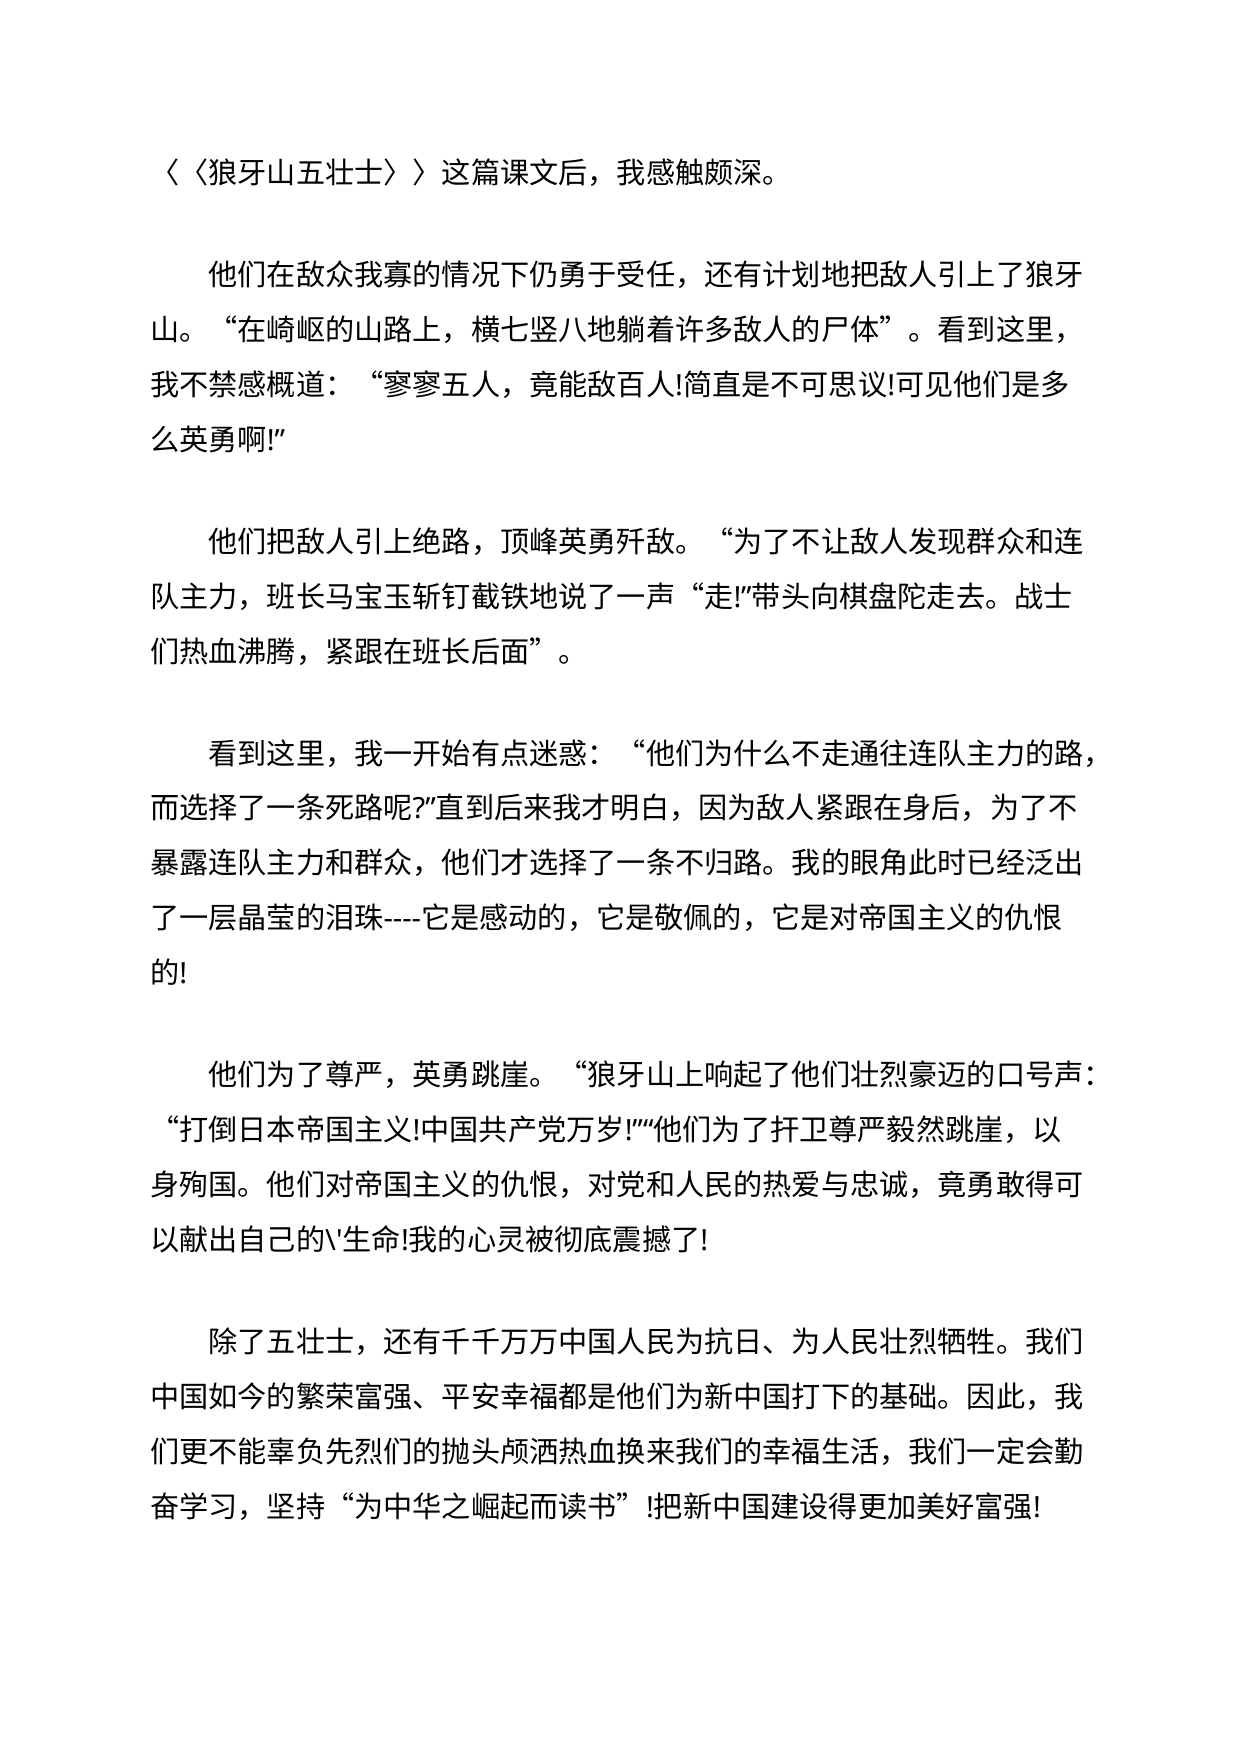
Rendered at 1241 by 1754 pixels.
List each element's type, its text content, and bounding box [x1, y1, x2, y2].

text 他们在敌众我寡的情况下仍勇于受任，还有计划地把敌人引上了狼牙山。“在崎岖的山路上，横七竖八地躺着许多敌人的尸体”。看到这里，我不禁感概道：“寥寥五人，竟能敌百人!简直是不可思议!可见他们是多么英勇啊!” [150, 252, 1090, 459]
text 他们为了尊严，英勇跳崖。“狼牙山上响起了他们壮烈豪迈的口号声：“打倒日本帝国主义!中国共产党万岁!”“他们为了扞卫尊严毅然跳崖，以身殉国。他们对帝国主义的仇恨，对党和人民的热爱与忠诚，竟勇敢得可以献出自己的\'生命!我的心灵被彻底震撼了! [150, 1052, 1090, 1259]
text 看到这里，我一开始有点迷惑：“他们为什么不走通往连队主力的路，而选择了一条死路呢?”直到后来我才明白，因为敌人紧跟在身后，为了不暴露连队主力和群众，他们才选择了一条不归路。我的眼角此时已经泛出了一层晶莹的泪珠----它是感动的，它是敬佩的，它是对帝国主义的仇恨的! [150, 730, 1090, 992]
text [150, 150, 1090, 192]
text 除了五壮士，还有千千万万中国人民为抗日、为人民壮烈牺牲。我们中国如今的繁荣富强、平安幸福都是他们为新中国打下的基础。因此，我们更不能辜负先烈们的抛头颅洒热血换来我们的幸福生活，我们一定会勤奋学习，坚持“为中华之崛起而读书”!把新中国建设得更加美好富强! [150, 1319, 1090, 1526]
text 他们把敌人引上绝路，顶峰英勇歼敌。“为了不让敌人发现群众和连队主力，班长马宝玉斩钉截铁地说了一声“走!”带头向棋盘陀走去。战士们热血沸腾，紧跟在班长后面”。 [150, 518, 1090, 671]
